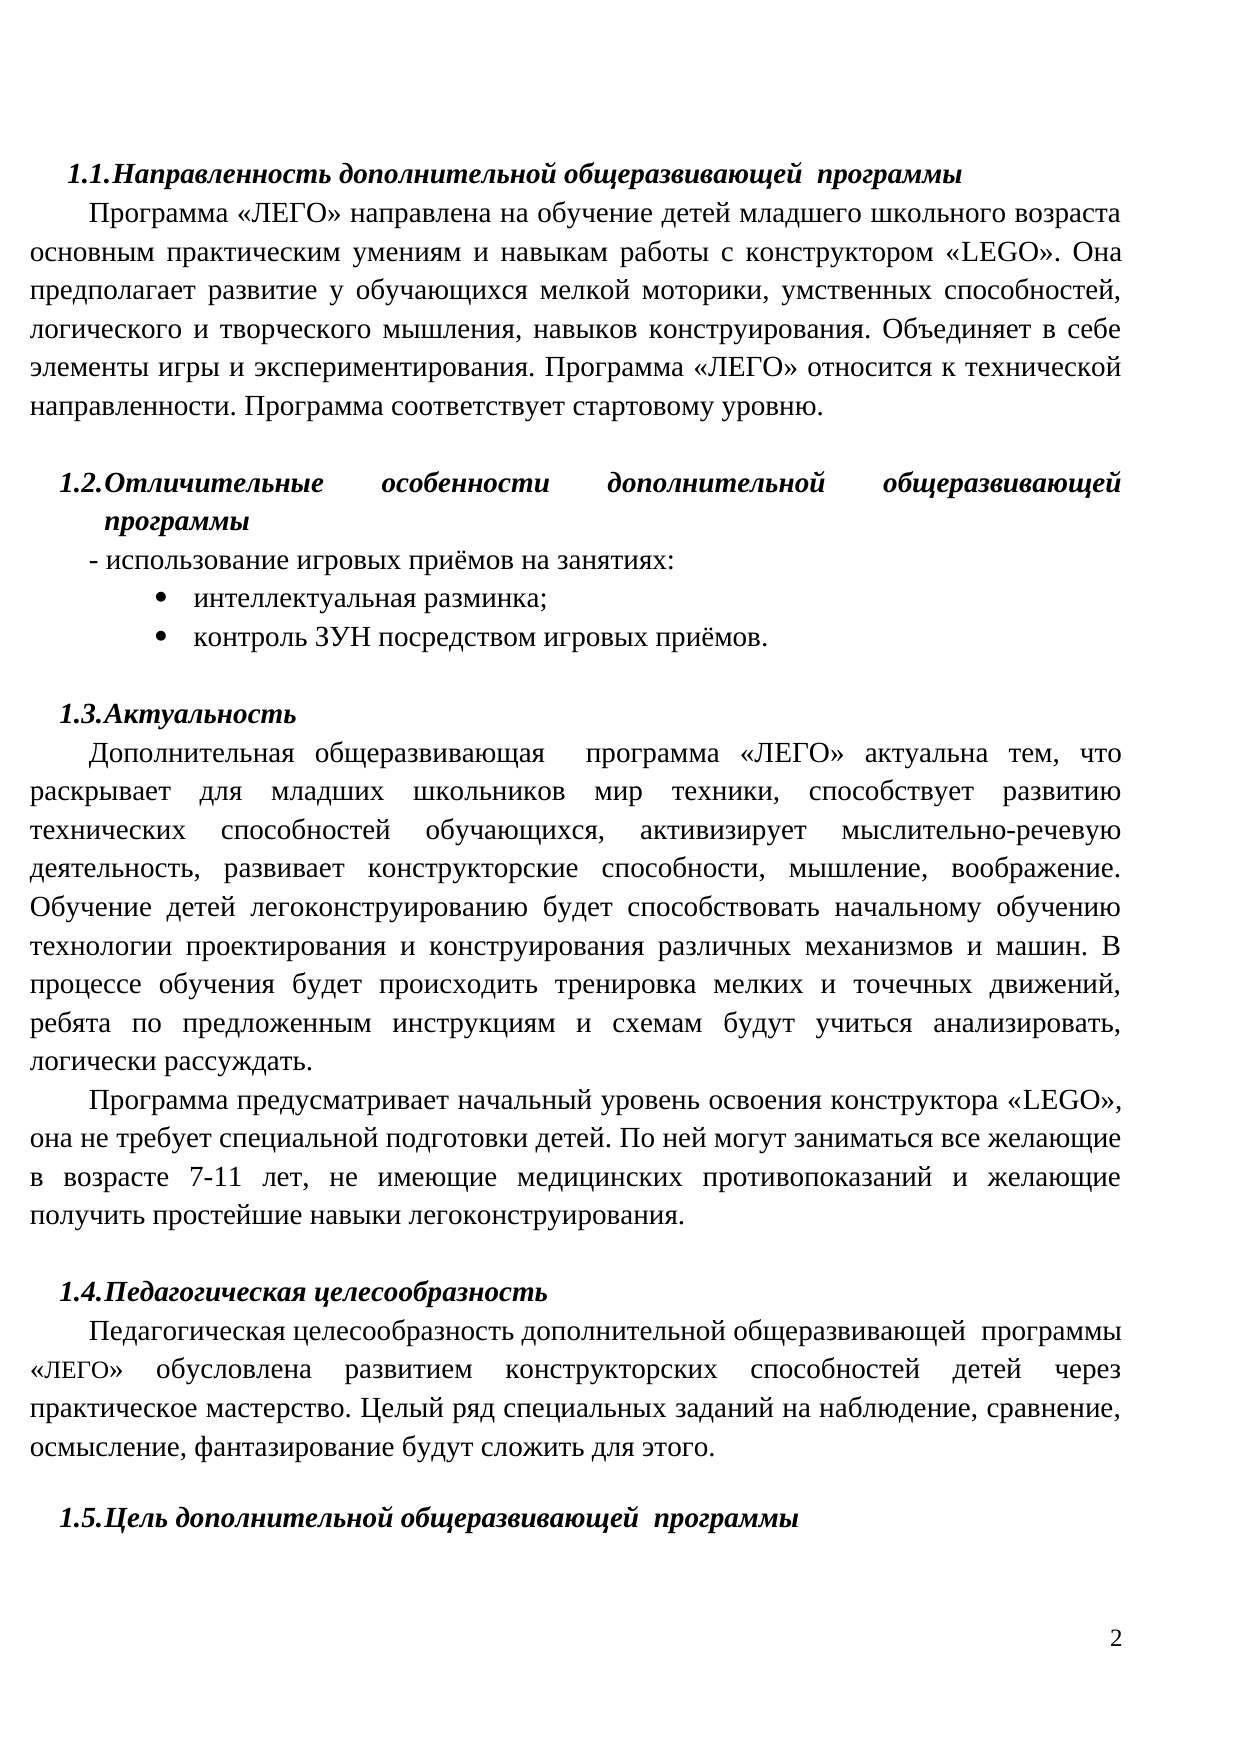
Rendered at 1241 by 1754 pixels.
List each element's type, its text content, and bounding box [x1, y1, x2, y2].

list Направленность дополнительной общеразвивающей программы [67, 157, 1122, 190]
text Дополнительная общеразвивающая программа «ЛЕГО» актуальна тем, что раскрывает для младших школьников мир техники, способствует развитию технических способностей обучающихся, активизирует мыслительно-речевую деятельность, развивает конструкторские способности, мышление, воображение. Обучение детей легоконструированию будет способствовать начальному обучению технологии проектирования и конструирования различных механизмов и машин. В процессе обучения будет происходить тренировка мелких и точечных движений, ребята по предложенным инструкциям и схемам будут учиться анализировать, логически рассуждать. [29, 735, 1122, 1077]
list интеллектуальная разминка; [156, 581, 1122, 614]
text Программа предусматривает начальный уровень освоения конструктора «LEGO», она не требует специальной подготовки детей. По ней могут заниматься все желающие в возрасте 7-11 лет, не имеющие медицинских противопоказаний и желающие получить простейшие навыки легоконструирования. [29, 1082, 1122, 1231]
list контроль ЗУН посредством игровых приёмов. [156, 619, 1122, 653]
list Отличительные особенности дополнительной общеразвивающей программы [59, 465, 1122, 537]
text Программа «ЛЕГО» направлена на обучение детей младшего школьного возраста основным практическим умениям и навыкам работы с конструктором «LEGO». Она предполагает развитие у обучающихся мелкой моторики, умственных способностей, логического и творческого мышления, навыков конструирования. Объединяет в себе элементы игры и экспериментирования. Программа «ЛЕГО» относится к технической направленности. Программа соответствует стартовому уровню. [29, 195, 1122, 421]
list Цель дополнительной общеразвивающей программы [59, 1500, 1122, 1534]
list Педагогическая целесообразность [59, 1274, 1122, 1308]
text Педагогическая целесообразность дополнительной общеразвивающей программы «ЛЕГО» обусловлена развитием конструкторских способностей детей через практическое мастерство. Целый ряд специальных заданий на наблюдение, сравнение, осмысление, фантазирование будут сложить для этого. [29, 1313, 1122, 1462]
text - использование игровых приёмов на занятиях: [29, 542, 1122, 576]
list Актуальность [59, 696, 1122, 730]
